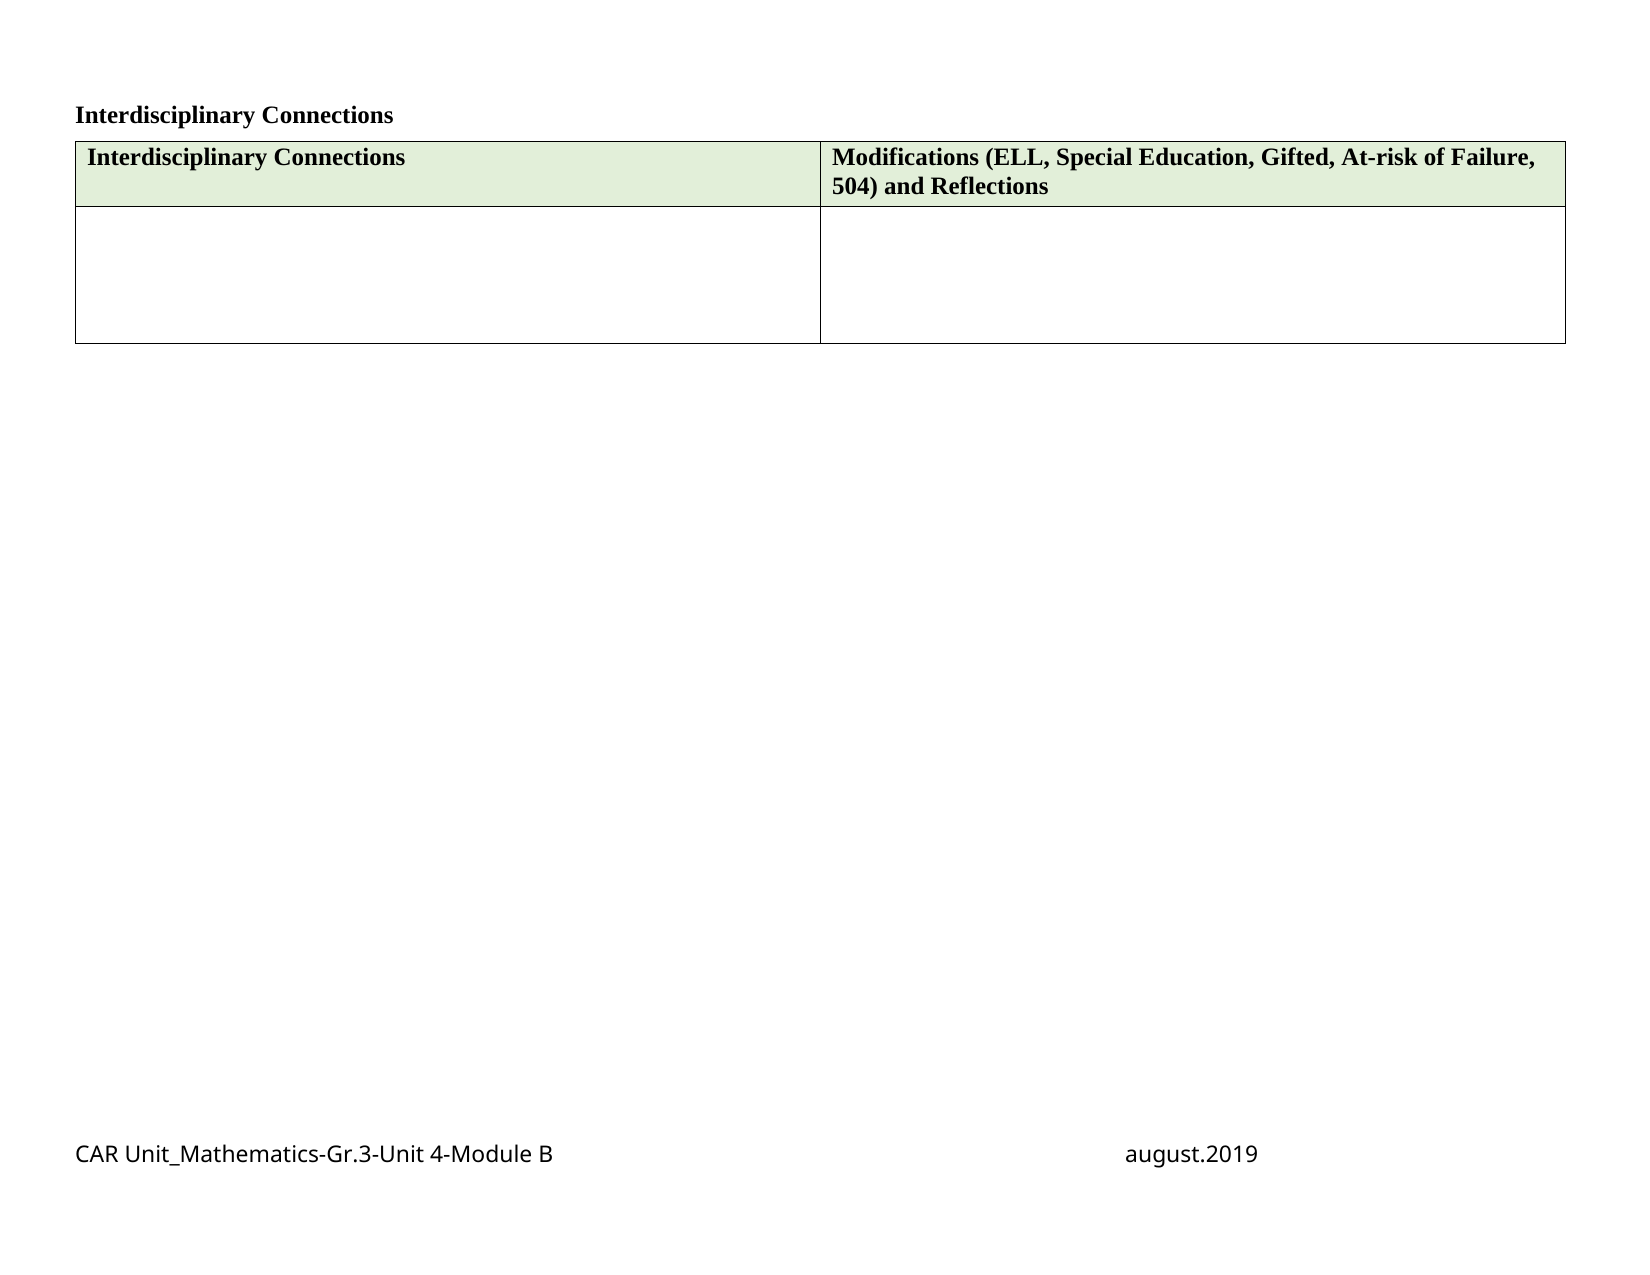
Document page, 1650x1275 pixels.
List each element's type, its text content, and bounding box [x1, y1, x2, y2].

table_cell [76, 207, 820, 343]
table_cell [821, 207, 1565, 343]
table_header Interdisciplinary Connections [76, 142, 820, 206]
table_header Modifications (ELL, Special Education, Gifted, At-risk of Failure, 504) and Reflections [821, 142, 1565, 206]
text Interdisciplinary Connections [75, 100, 1575, 129]
